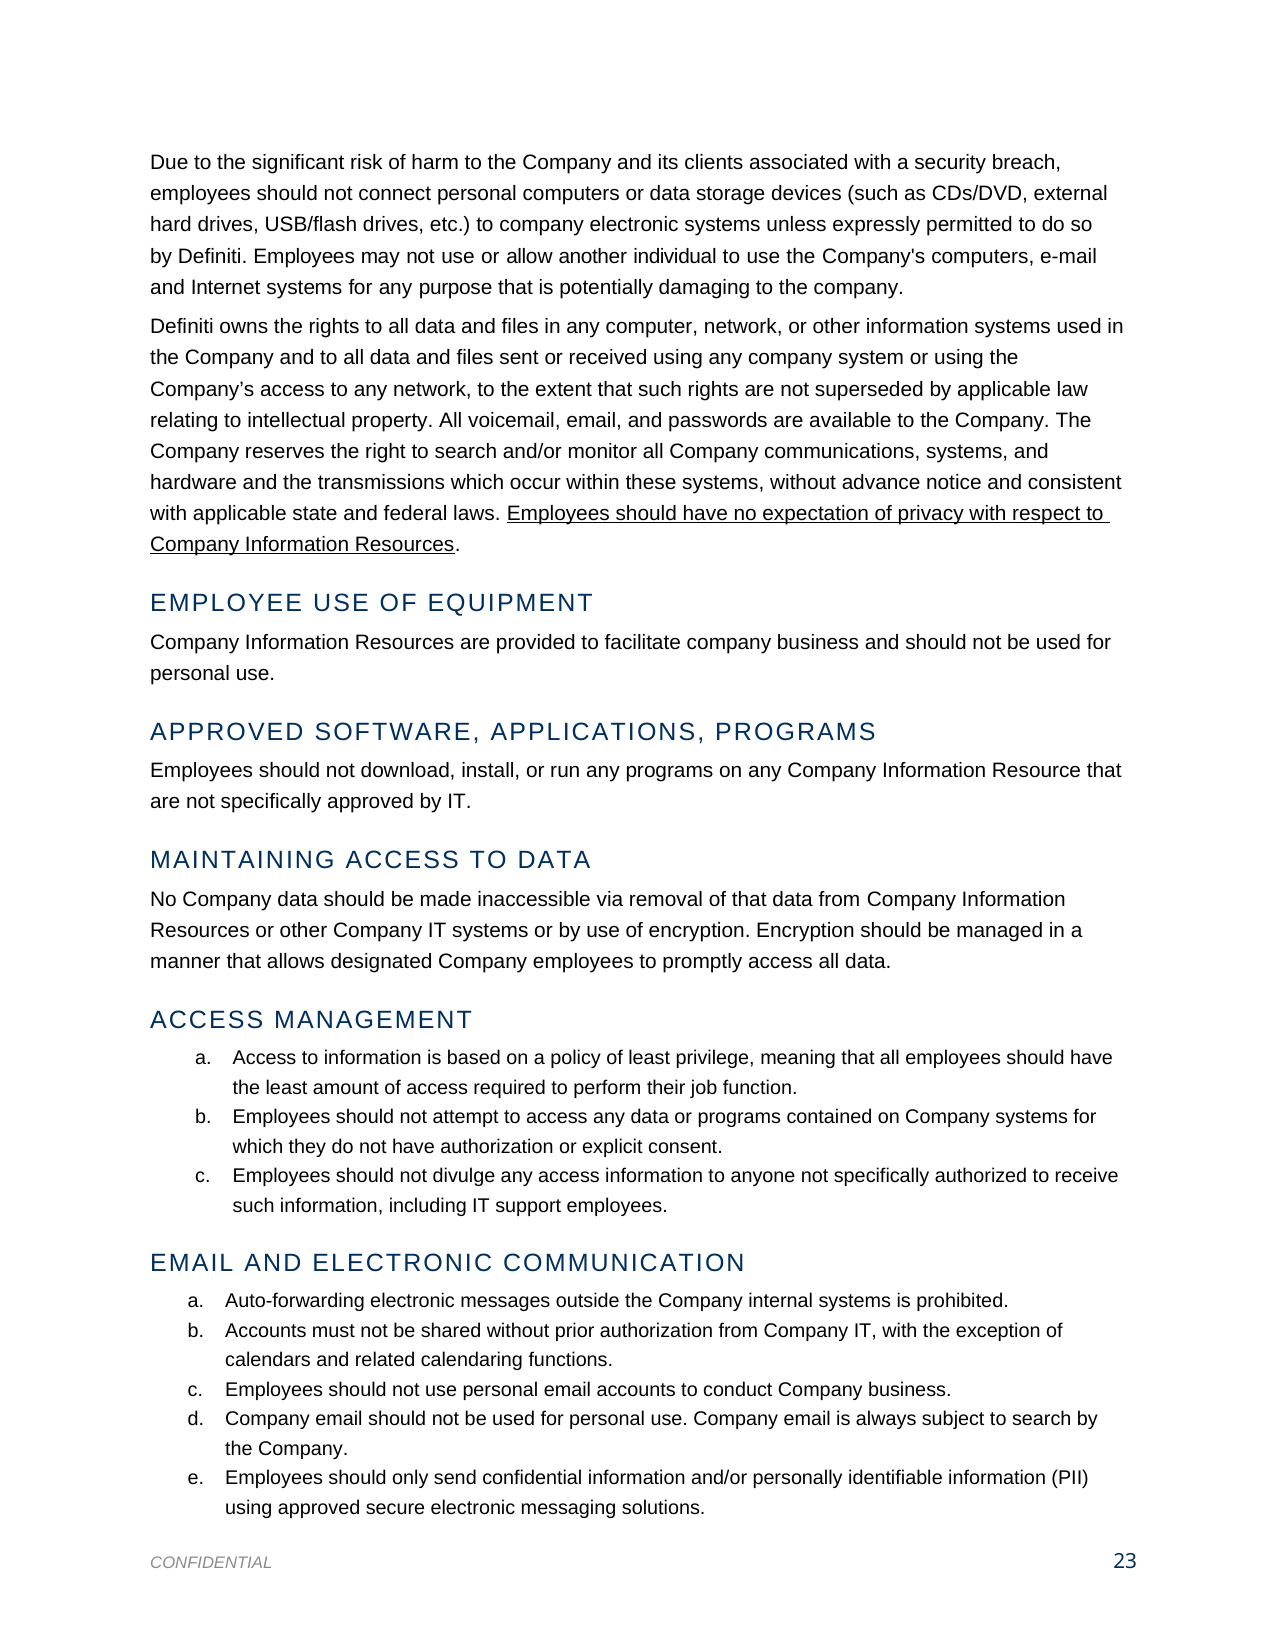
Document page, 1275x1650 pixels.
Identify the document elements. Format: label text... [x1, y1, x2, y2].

list Employees should not attempt to access any data or programs contained on Company systems for which they do not have authorization or explicit consent. [195, 1105, 1125, 1157]
subtitle Employee Use of Equipment [150, 588, 1125, 617]
list Employees should not divulge any access information to anyone not specifically authorized to receive such information, including IT support employees. [195, 1164, 1125, 1216]
text Company Information Resources are provided to facilitate company business and should not be used for personal use. [150, 629, 1125, 684]
subtitle Access Management [150, 1005, 1125, 1034]
subtitle Email and Electronic Communication [150, 1248, 1125, 1277]
text Due to the significant risk of harm to the Company and its clients associated with a security breach, employees should not connect personal computers or data storage devices (such as CDs/DVD, external hard drives, USB/flash drives, etc.) to company electronic systems unless expressly permitted to do so by Definiti. Employees may not use or allow another individual to use the Company's computers, e-mail and Internet systems for any purpose that is potentially damaging to the company. [150, 150, 1115, 298]
subtitle Maintaining Access to Data [150, 845, 1125, 874]
list Auto-forwarding electronic messages outside the Company internal systems is prohibited. [187, 1289, 1125, 1312]
list Accounts must not be shared without prior authorization from Company IT, with the exception of calendars and related calendaring functions. [187, 1319, 1125, 1371]
text Employees should not download, install, or run any programs on any Company Information Resource that are not specifically approved by IT. [150, 758, 1125, 813]
list Employees should only send confidential information and/or personally identifiable information (PII) using approved secure electronic messaging solutions. [187, 1466, 1125, 1518]
list Company email should not be used for personal use. Company email is always subject to search by the Company. [187, 1407, 1125, 1459]
text No Company data should be made inaccessible via removal of that data from Company Information Resources or other Company IT systems or by use of encryption. Encryption should be managed in a manner that allows designated Company employees to promptly access all data. [150, 887, 1125, 973]
list Employees should not use personal email accounts to conduct Company business. [187, 1378, 1125, 1401]
text Definiti owns the rights to all data and files in any computer, network, or other information systems used in the Company and to all data and files sent or received using any company system or using the Company’s access to any network, to the extent that such rights are not superseded by applicable law relating to intellectual property. All voicemail, email, and passwords are available to the Company. The Company reserves the right to search and/or monitor all Company communications, systems, and hardware and the transmissions which occur within these systems, without advance notice and consistent with applicable state and federal laws. Employees should have no expectation of privacy with respect to Company Information Resources. [150, 314, 1125, 556]
subtitle Approved Software, Applications, Programs [150, 717, 1125, 746]
list Access to information is based on a policy of least privilege, meaning that all employees should have the least amount of access required to perform their job function. [195, 1046, 1125, 1098]
